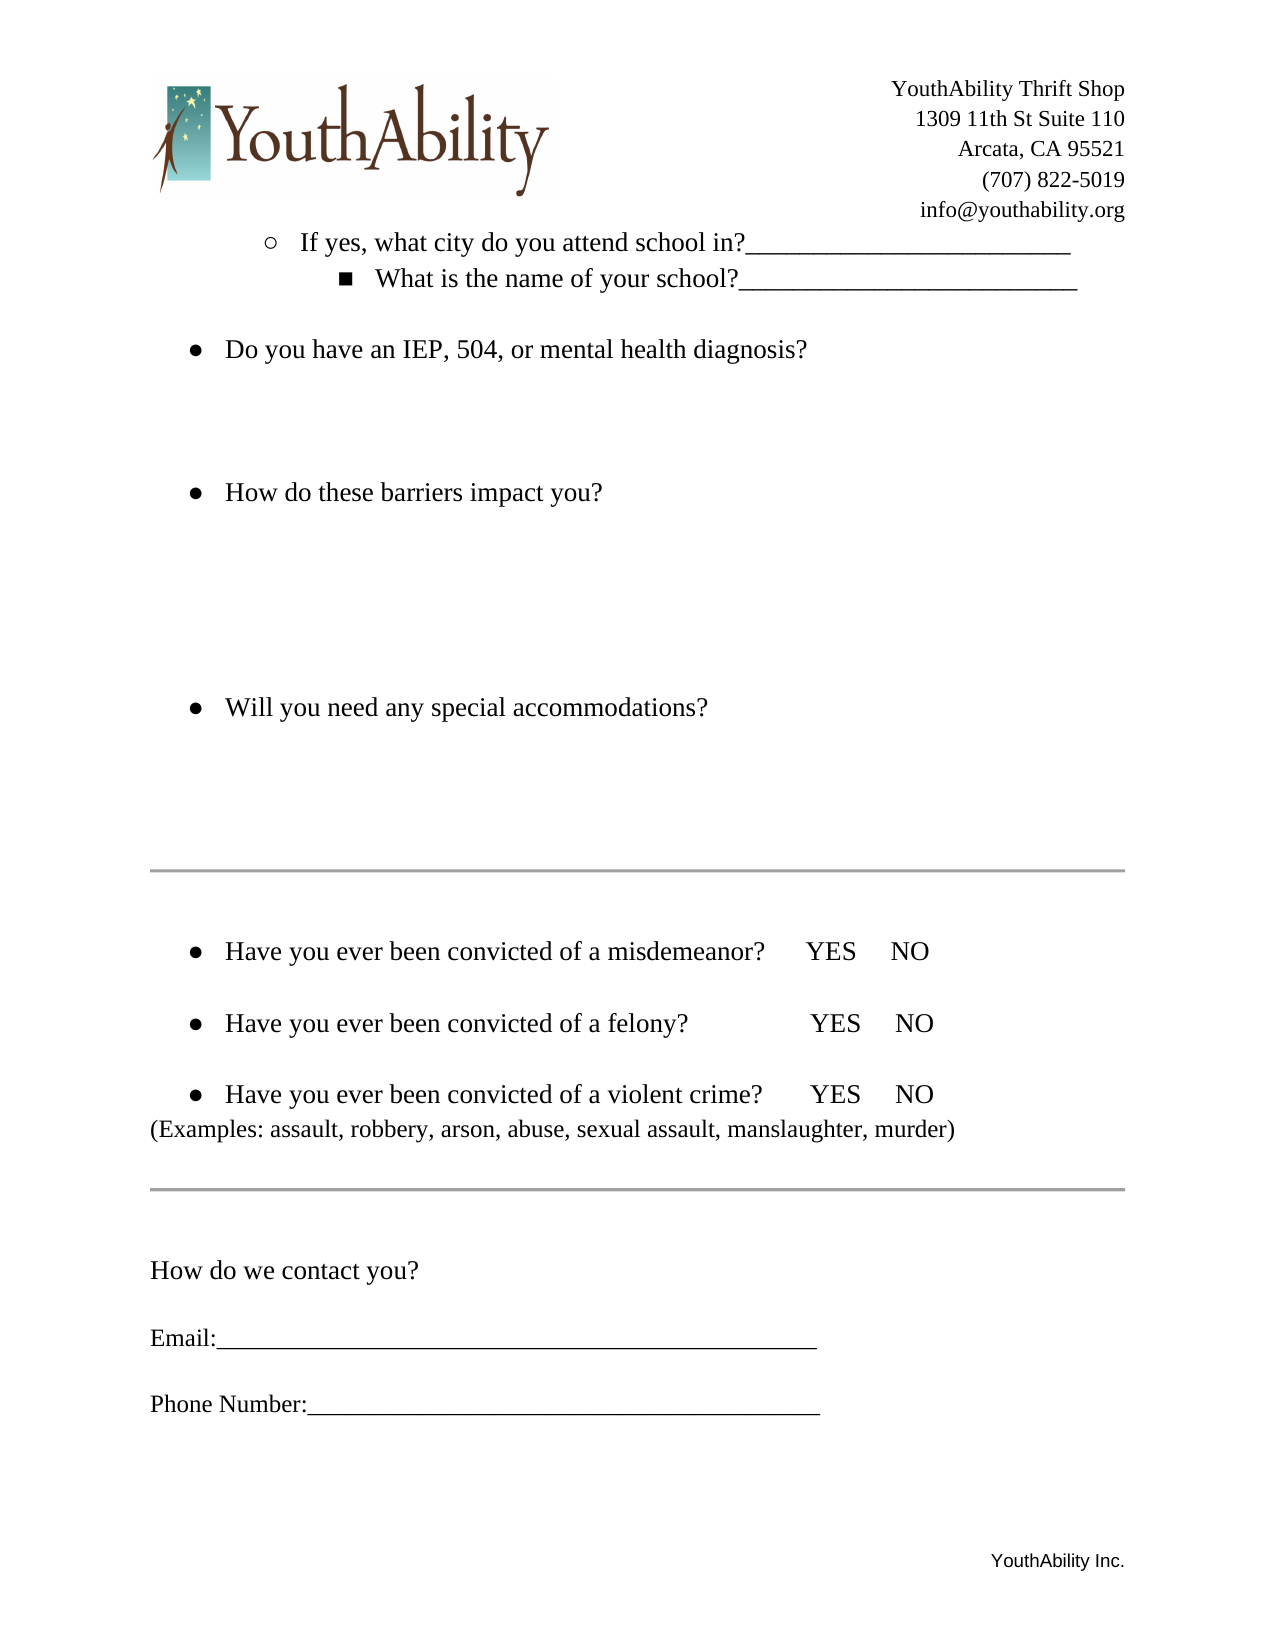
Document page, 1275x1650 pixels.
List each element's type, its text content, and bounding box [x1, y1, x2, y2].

list Have you ever been convicted of a felony? YES NO [187, 1007, 1125, 1038]
list What is the name of your school?_________________________ [337, 262, 1125, 293]
list How do these barriers impact you? [187, 476, 1125, 507]
text How do we contact you? [150, 1254, 1125, 1285]
list Have you ever been convicted of a violent crime? YES NO [187, 1078, 1125, 1109]
list Have you ever been convicted of a misdemeanor? YES NO [187, 935, 1125, 966]
text Email:________________________________________________ [150, 1323, 1125, 1352]
list If yes, what city do you attend school in?________________________ [262, 226, 1125, 257]
text Phone Number:_________________________________________ [150, 1389, 1125, 1418]
picture [150, 75, 554, 200]
list Will you need any special accommodations? [187, 691, 1125, 722]
text (Examples: assault, robbery, arson, abuse, sexual assault, manslaughter, murder) [150, 1114, 1125, 1143]
list Do you have an IEP, 504, or mental health diagnosis? [187, 333, 1125, 364]
